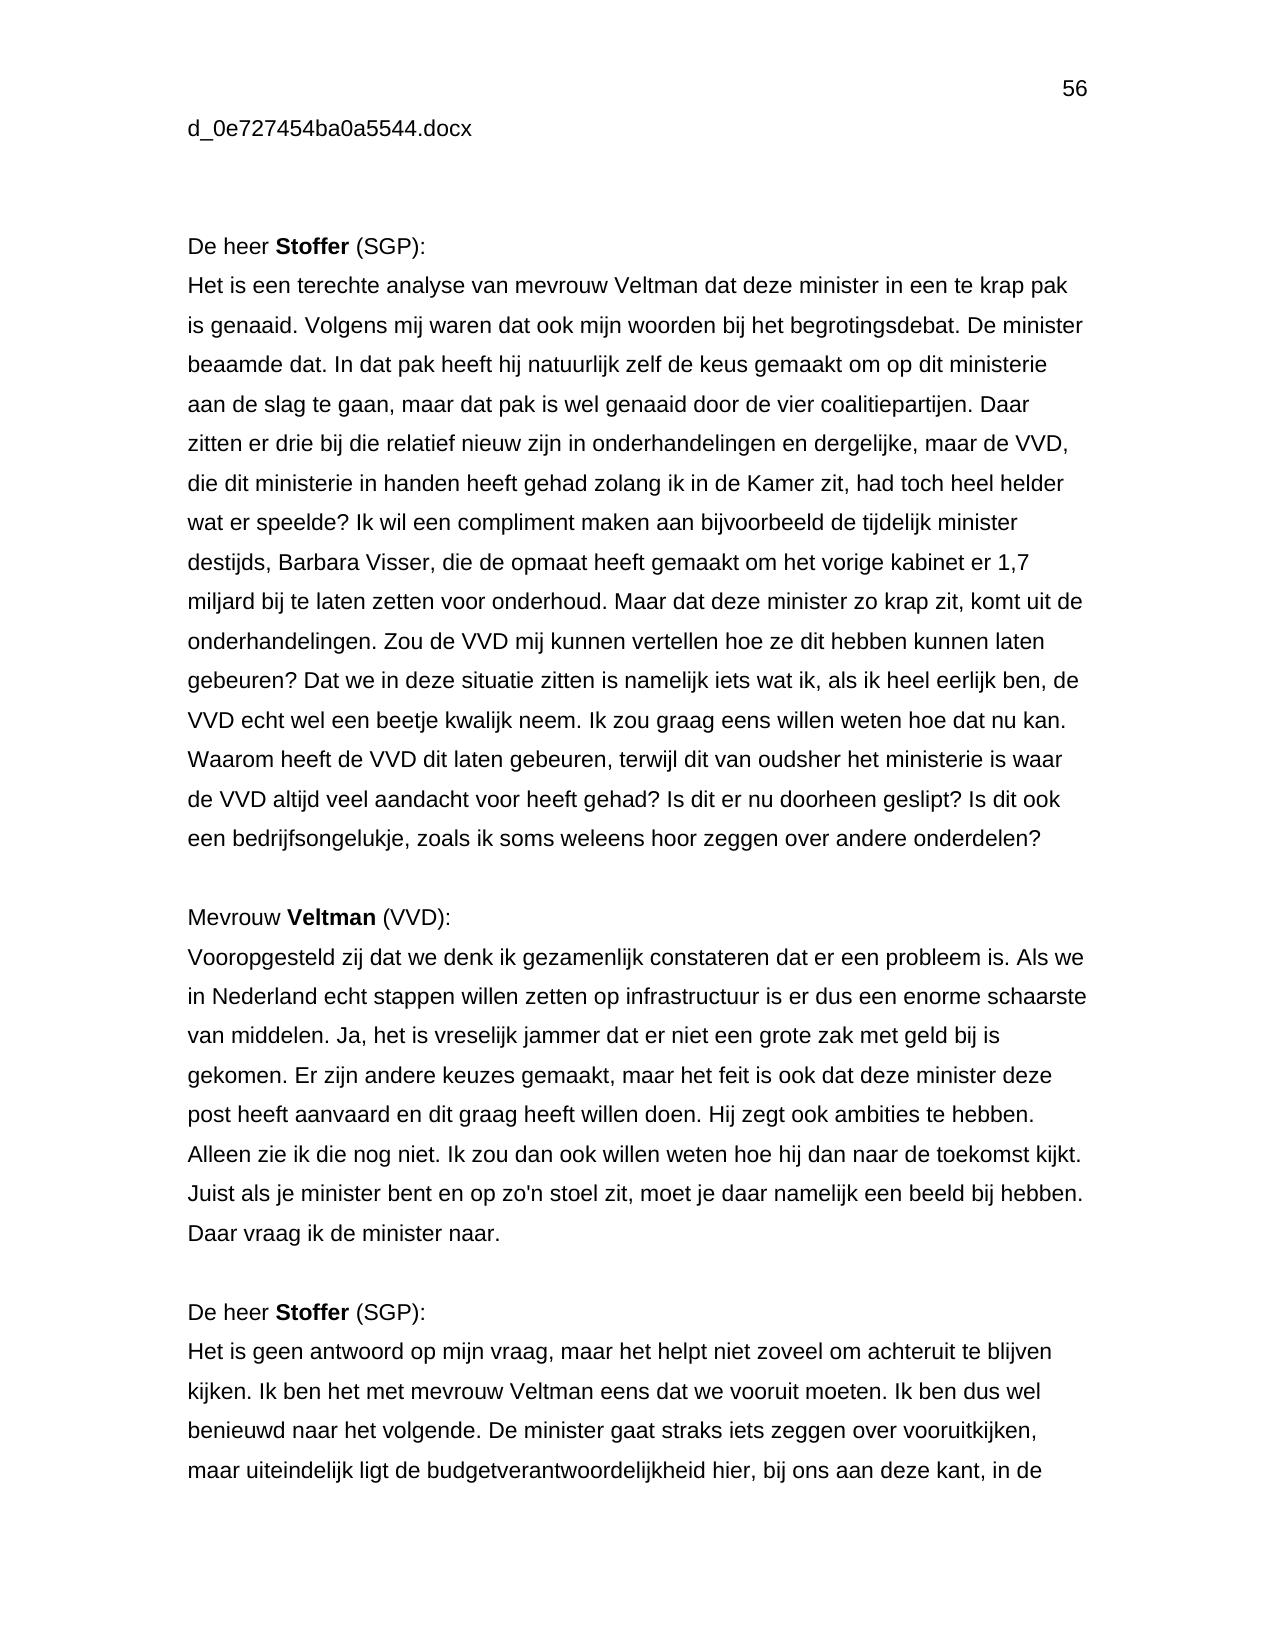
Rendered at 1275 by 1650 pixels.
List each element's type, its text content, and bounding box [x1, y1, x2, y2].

text Vooropgesteld zij dat we denk ik gezamenlijk constateren dat er een probleem is. Als we in Nederland echt stappen willen zetten op infrastructuur is er dus een enorme schaarste van middelen. Ja, het is vreselijk jammer dat er niet een grote zak met geld bij is gekomen. Er zijn andere keuzes gemaakt, maar het feit is ook dat deze minister deze post heeft aanvaard en dit graag heeft willen doen. Hij zegt ook ambities te hebben. Alleen zie ik die nog niet. Ik zou dan ook willen weten hoe hij dan naar de toekomst kijkt. Juist als je minister bent en op zo'n stoel zit, moet je daar namelijk een beeld bij hebben. Daar vraag ik de minister naar. [187, 943, 1087, 1246]
text Mevrouw Veltman (VVD): [187, 904, 1087, 930]
text De heer Stoffer (SGP): [187, 1299, 1087, 1325]
text Het is een terechte analyse van mevrouw Veltman dat deze minister in een te krap pak is genaaid. Volgens mij waren dat ook mijn woorden bij het begrotingsdebat. De minister beaamde dat. In dat pak heeft hij natuurlijk zelf de keus gemaakt om op dit ministerie aan de slag te gaan, maar dat pak is wel genaaid door de vier coalitiepartijen. Daar zitten er drie bij die relatief nieuw zijn in onderhandelingen en dergelijke, maar de VVD, die dit ministerie in handen heeft gehad zolang ik in de Kamer zit, had toch heel helder wat er speelde? Ik wil een compliment maken aan bijvoorbeeld de tijdelijk minister destijds, Barbara Visser, die de opmaat heeft gemaakt om het vorige kabinet er 1,7 miljard bij te laten zetten voor onderhoud. Maar dat deze minister zo krap zit, komt uit de onderhandelingen. Zou de VVD mij kunnen vertellen hoe ze dit hebben kunnen laten gebeuren? Dat we in deze situatie zitten is namelijk iets wat ik, als ik heel eerlijk ben, de VVD echt wel een beetje kwalijk neem. Ik zou graag eens willen weten hoe dat nu kan. Waarom heeft de VVD dit laten gebeuren, terwijl dit van oudsher het ministerie is waar de VVD altijd veel aandacht voor heeft gehad? Is dit er nu doorheen geslipt? Is dit ook een bedrijfsongelukje, zoals ik soms weleens hoor zeggen over andere onderdelen? [187, 272, 1087, 851]
text De heer Stoffer (SGP): [187, 233, 1087, 259]
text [187, 1338, 1087, 1483]
